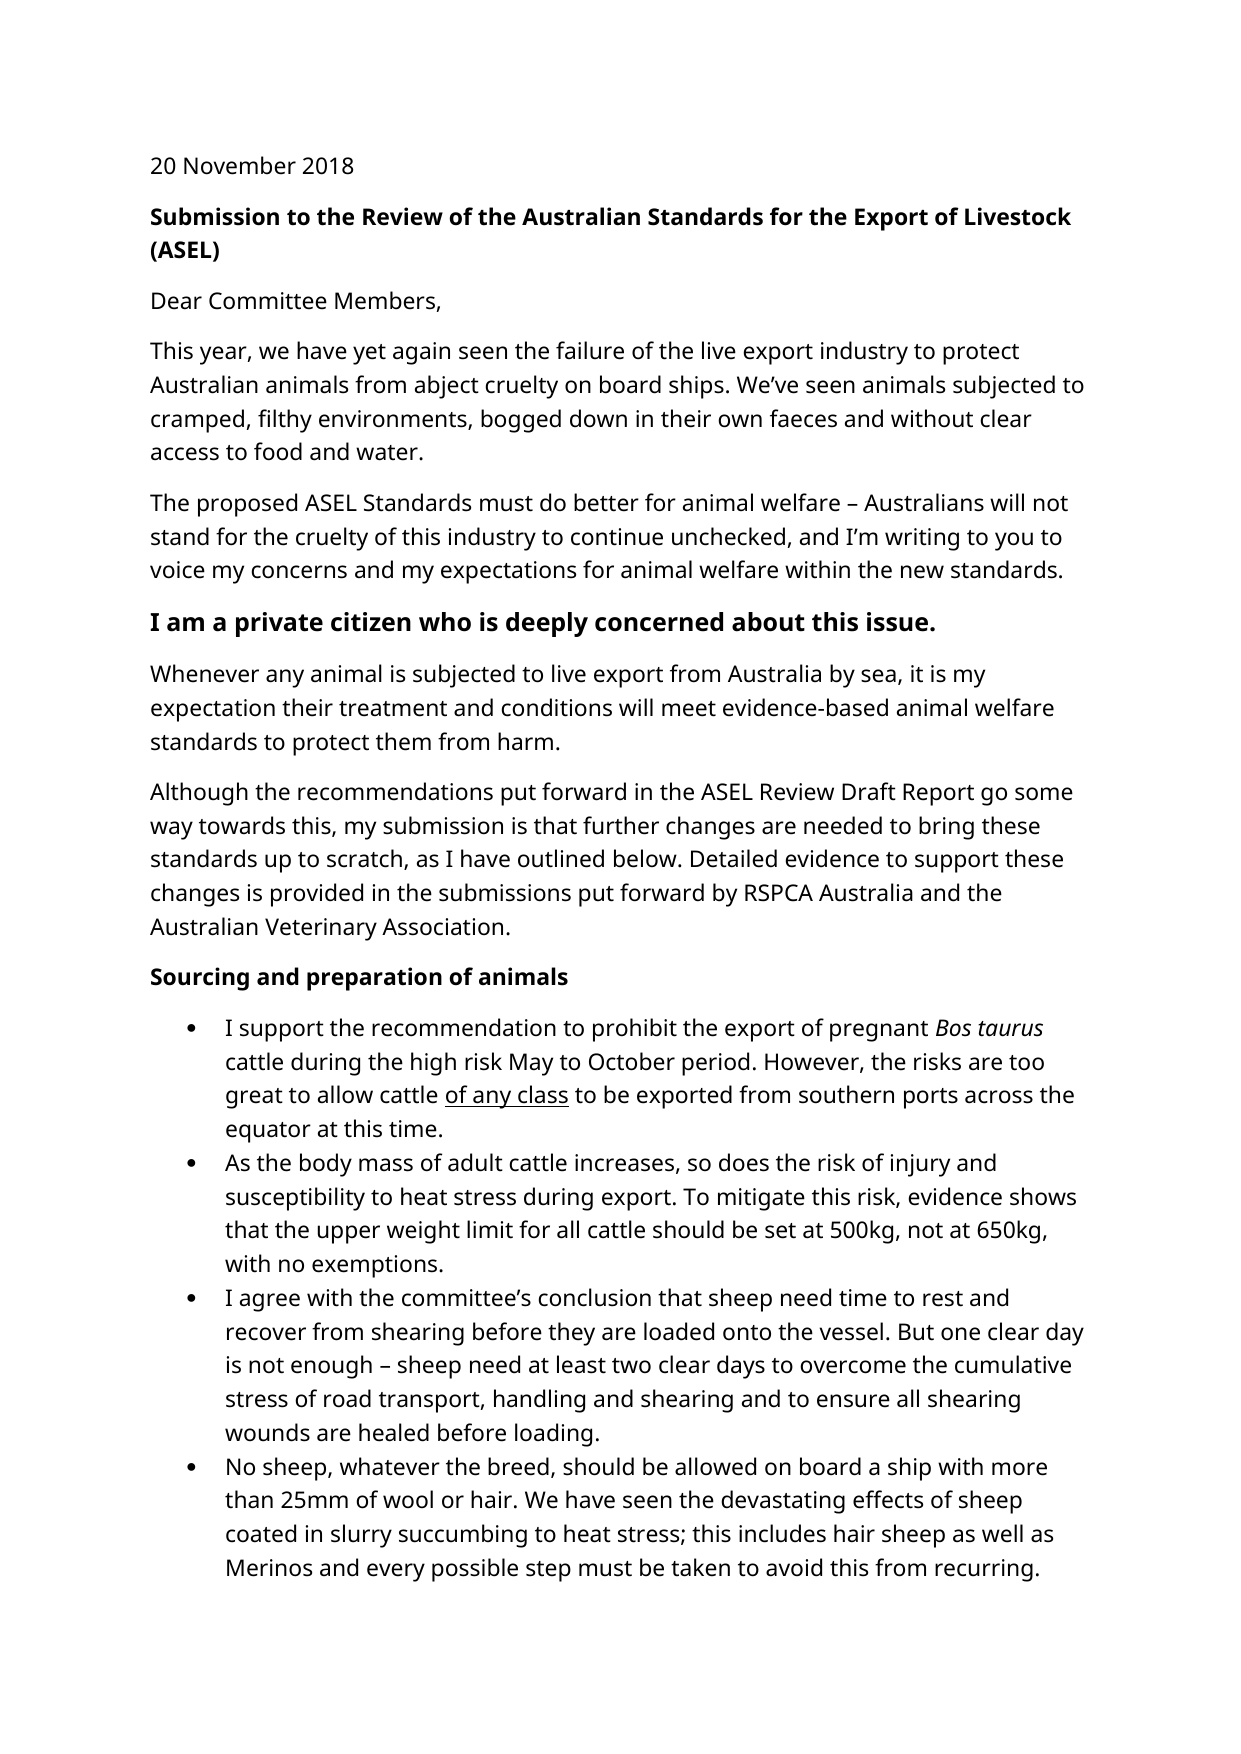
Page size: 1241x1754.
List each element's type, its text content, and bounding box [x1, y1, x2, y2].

text Whenever any animal is subjected to live export from Australia by sea, it is my expectation their treatment and conditions will meet evidence-based animal welfare standards to protect them from harm. [150, 658, 1090, 757]
list As the body mass of adult cattle increases, so does the risk of injury and susceptibility to heat stress during export. To mitigate this risk, evidence shows that the upper weight limit for all cattle should be set at 500kg, not at 650kg, with no exemptions. [187, 1147, 1090, 1279]
list No sheep, whatever the breed, should be allowed on board a ship with more than 25mm of wool or hair. We have seen the devastating effects of sheep coated in slurry succumbing to heat stress; this includes hair sheep as well as Merinos and every possible step must be taken to avoid this from recurring. [187, 1451, 1090, 1583]
text Dear Committee Members, [150, 284, 1090, 316]
text Sourcing and preparation of animals [150, 961, 1090, 993]
text The proposed ASEL Standards must do better for animal welfare – Australians will not stand for the cruelty of this industry to continue unchecked, and I’m writing to you to voice my concerns and my expectations for animal welfare within the new standards. [150, 487, 1090, 585]
list I agree with the committee’s conclusion that sheep need time to rest and recover from shearing before they are loaded onto the vessel. But one clear day is not enough – sheep need at least two clear days to overcome the cumulative stress of road transport, handling and shearing and to ensure all shearing wounds are healed before loading. [187, 1282, 1090, 1448]
list I support the recommendation to prohibit the export of pregnant Bos taurus cattle during the high risk May to October period. However, the risks are too great to allow cattle of any class to be exported from southern ports across the equator at this time. [187, 1012, 1090, 1144]
text I am a private citizen who is deeply concerned about this issue. [150, 604, 1090, 639]
text Although the recommendations put forward in the ASEL Review Draft Report go some way towards this, my submission is that further changes are needed to bring these standards up to scratch, as I have outlined below. Detailed evidence to support these changes is provided in the submissions put forward by RSPCA Australia and the Australian Veterinary Association. [150, 776, 1090, 942]
text 20 November 2018 [150, 150, 1090, 181]
text This year, we have yet again seen the failure of the live export industry to protect Australian animals from abject cruelty on board ships. We’ve seen animals subjected to cramped, filthy environments, bogged down in their own faeces and without clear access to food and water. [150, 335, 1090, 467]
text Submission to the Review of the Australian Standards for the Export of Livestock (ASEL) [150, 200, 1090, 265]
